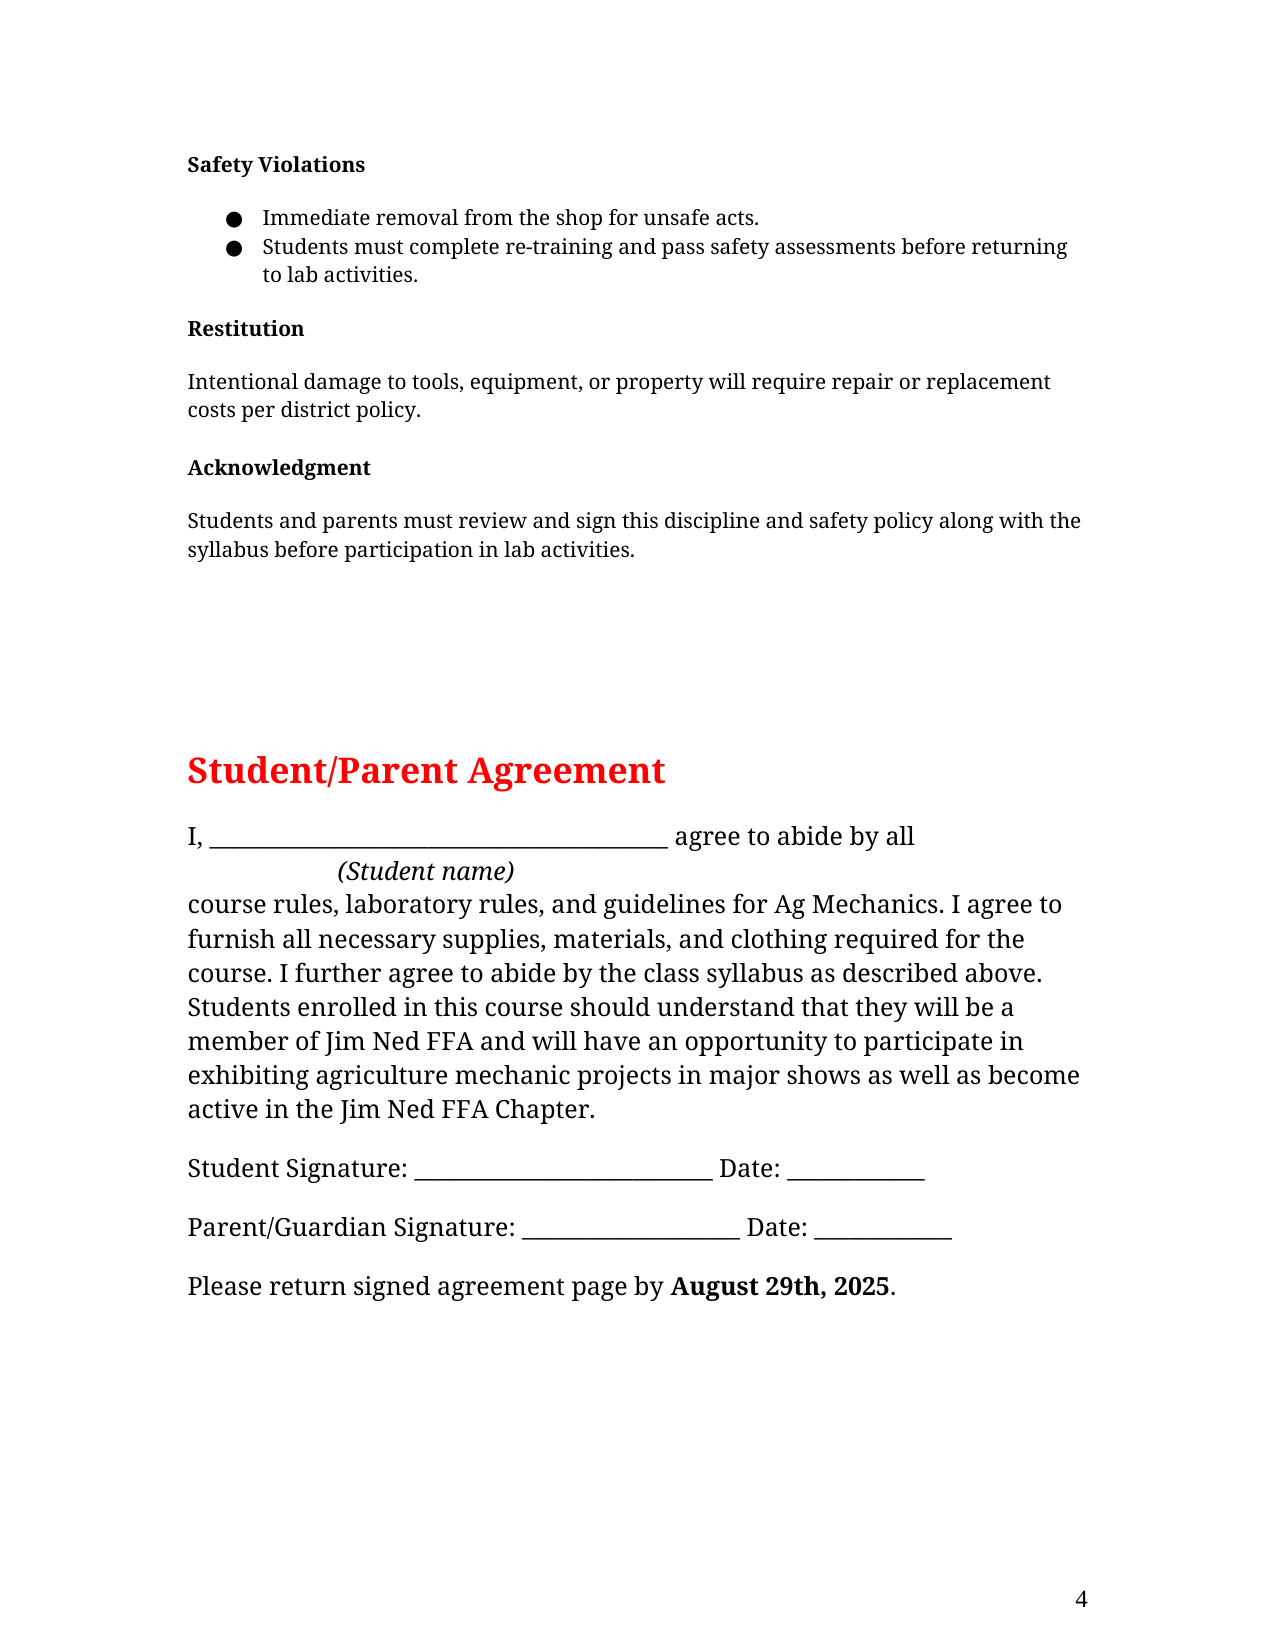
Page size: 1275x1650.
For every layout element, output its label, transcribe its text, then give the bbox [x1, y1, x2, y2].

list Students must complete re-training and pass safety assessments before returning to lab activities. [225, 232, 1087, 289]
text Restitution [187, 314, 1087, 342]
subtitle Student/Parent Agreement [187, 746, 1087, 794]
text Parent/Guardian Signature: ___________________ Date: ____________ [187, 1210, 1087, 1244]
text Please return signed agreement page by August 29th, 2025. [187, 1269, 1087, 1303]
subtitle Safety Violations [187, 150, 1087, 178]
text Students and parents must review and sign this discipline and safety policy along with the syllabus before participation in lab activities. [187, 507, 1087, 563]
list Immediate removal from the shop for unsafe acts. [225, 203, 1087, 232]
text Intentional damage to tools, equipment, or property will require repair or replacement costs per district policy. [187, 367, 1087, 424]
text I, ________________________________________ agree to abide by all (Student name) course rules, laboratory rules, and guidelines for Ag Mechanics. I agree to furnish all necessary supplies, materials, and clothing required for the course. I further agree to abide by the class syllabus as described above. Students enrolled in this course should understand that they will be a member of Jim Ned FFA and will have an opportunity to participate in exhibiting agriculture mechanic projects in major shows as well as become active in the Jim Ned FFA Chapter. [187, 819, 1087, 1126]
subtitle Acknowledgment [187, 453, 1087, 482]
text Student Signature: __________________________ Date: ____________ [187, 1151, 1087, 1185]
